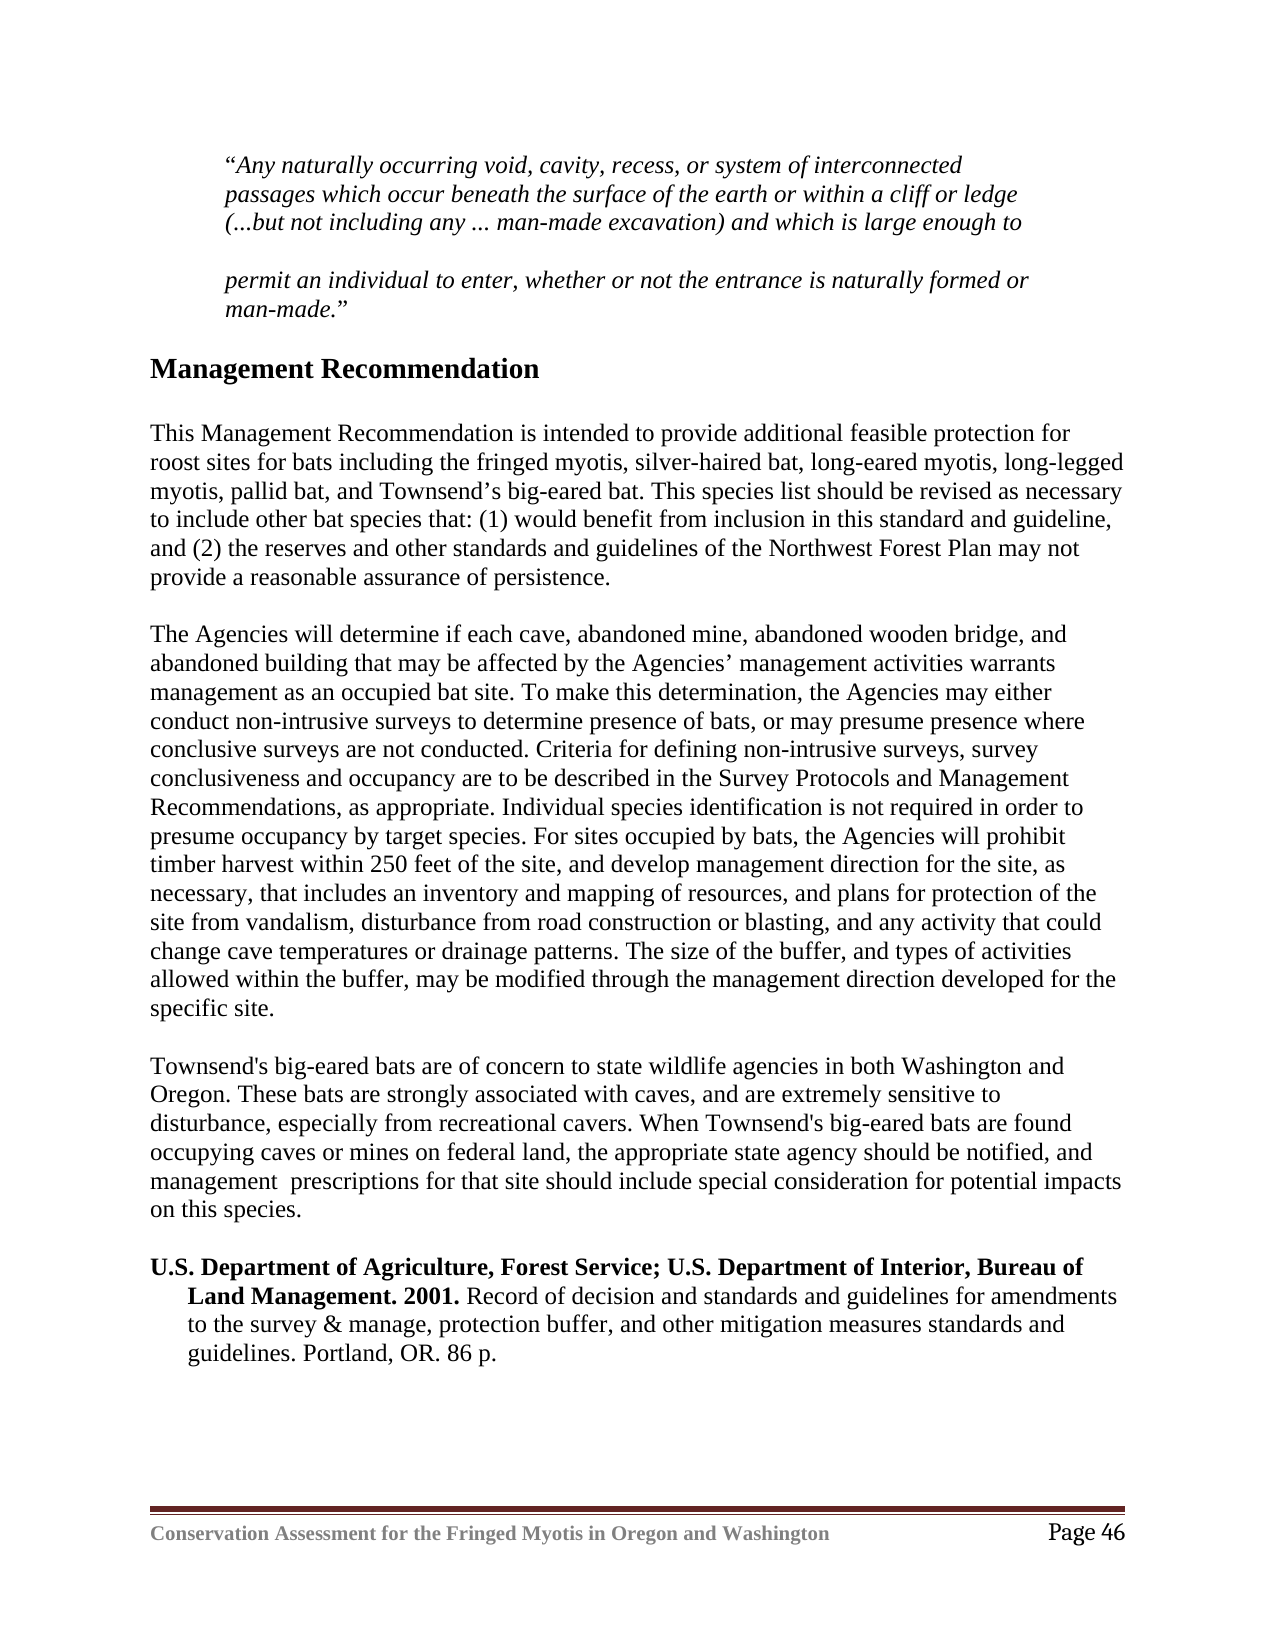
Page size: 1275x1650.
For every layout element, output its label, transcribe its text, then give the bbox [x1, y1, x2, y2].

text man-made.” [225, 294, 1125, 322]
text The Agencies will determine if each cave, abandoned mine, abandoned wooden bridge, and [150, 619, 1125, 648]
text management as an occupied bat site. To make this determination, the Agencies may either conduct non-intrusive surveys to determine presence of bats, or may presume presence where conclusive surveys are not conducted. Criteria for defining non-intrusive surveys, survey conclusiveness and occupancy are to be described in the Survey Protocols and Management Recommendations, as appropriate. Individual species identification is not required in order to presume occupancy by target species. For sites occupied by bats, the Agencies will prohibit timber harvest within 250 feet of the site, and develop management direction for the site, as necessary, that includes an inventory and mapping of resources, and plans for protection of the site from vandalism, disturbance from road construction or blasting, and any activity that could change cave temperatures or drainage patterns. The size of the buffer, and types of activities allowed within the buffer, may be modified through the management direction developed for the specific site. [150, 677, 1125, 1022]
text “Any naturally occurring void, cavity, recess, or system of interconnected [225, 150, 1125, 179]
text abandoned building that may be affected by the Agencies’ management activities warrants [150, 648, 1125, 677]
text This Management Recommendation is intended to provide additional feasible protection for roost sites for bats including the fringed myotis, silver-haired bat, long-eared myotis, long-legged myotis, pallid bat, and Townsend’s big-eared bat. This species list should be revised as necessary to include other bat species that: (1) would benefit from inclusion in this standard and guideline, and (2) the reserves and other standards and guidelines of the Northwest Forest Plan may not provide a reasonable assurance of persistence. [150, 418, 1125, 591]
text permit an individual to enter, whether or not the entrance is naturally formed or [225, 265, 1125, 294]
text Management Recommendation [150, 351, 1125, 385]
text Oregon. These bats are strongly associated with caves, and are extremely sensitive to disturbance, especially from recreational cavers. When Townsend's big-eared bats are found occupying caves or mines on federal land, the appropriate state agency should be notified, and management prescriptions for that site should include special consideration for potential impacts on this species. [150, 1079, 1125, 1223]
text passages which occur beneath the surface of the earth or within a cliff or ledge [225, 179, 1125, 207]
text (...but not including any ... man-made excavation) and which is large enough to [225, 207, 1125, 236]
text U.S. Department of Agriculture, Forest Service; U.S. Department of Interior, Bureau of Land Management. 2001. Record of decision and standards and guidelines for amendments to the survey & manage, protection buffer, and other mitigation measures standards and guidelines. Portland, OR. 86 p. [150, 1252, 1125, 1367]
text Townsend's big-eared bats are of concern to state wildlife agencies in both Washington and [150, 1051, 1125, 1079]
